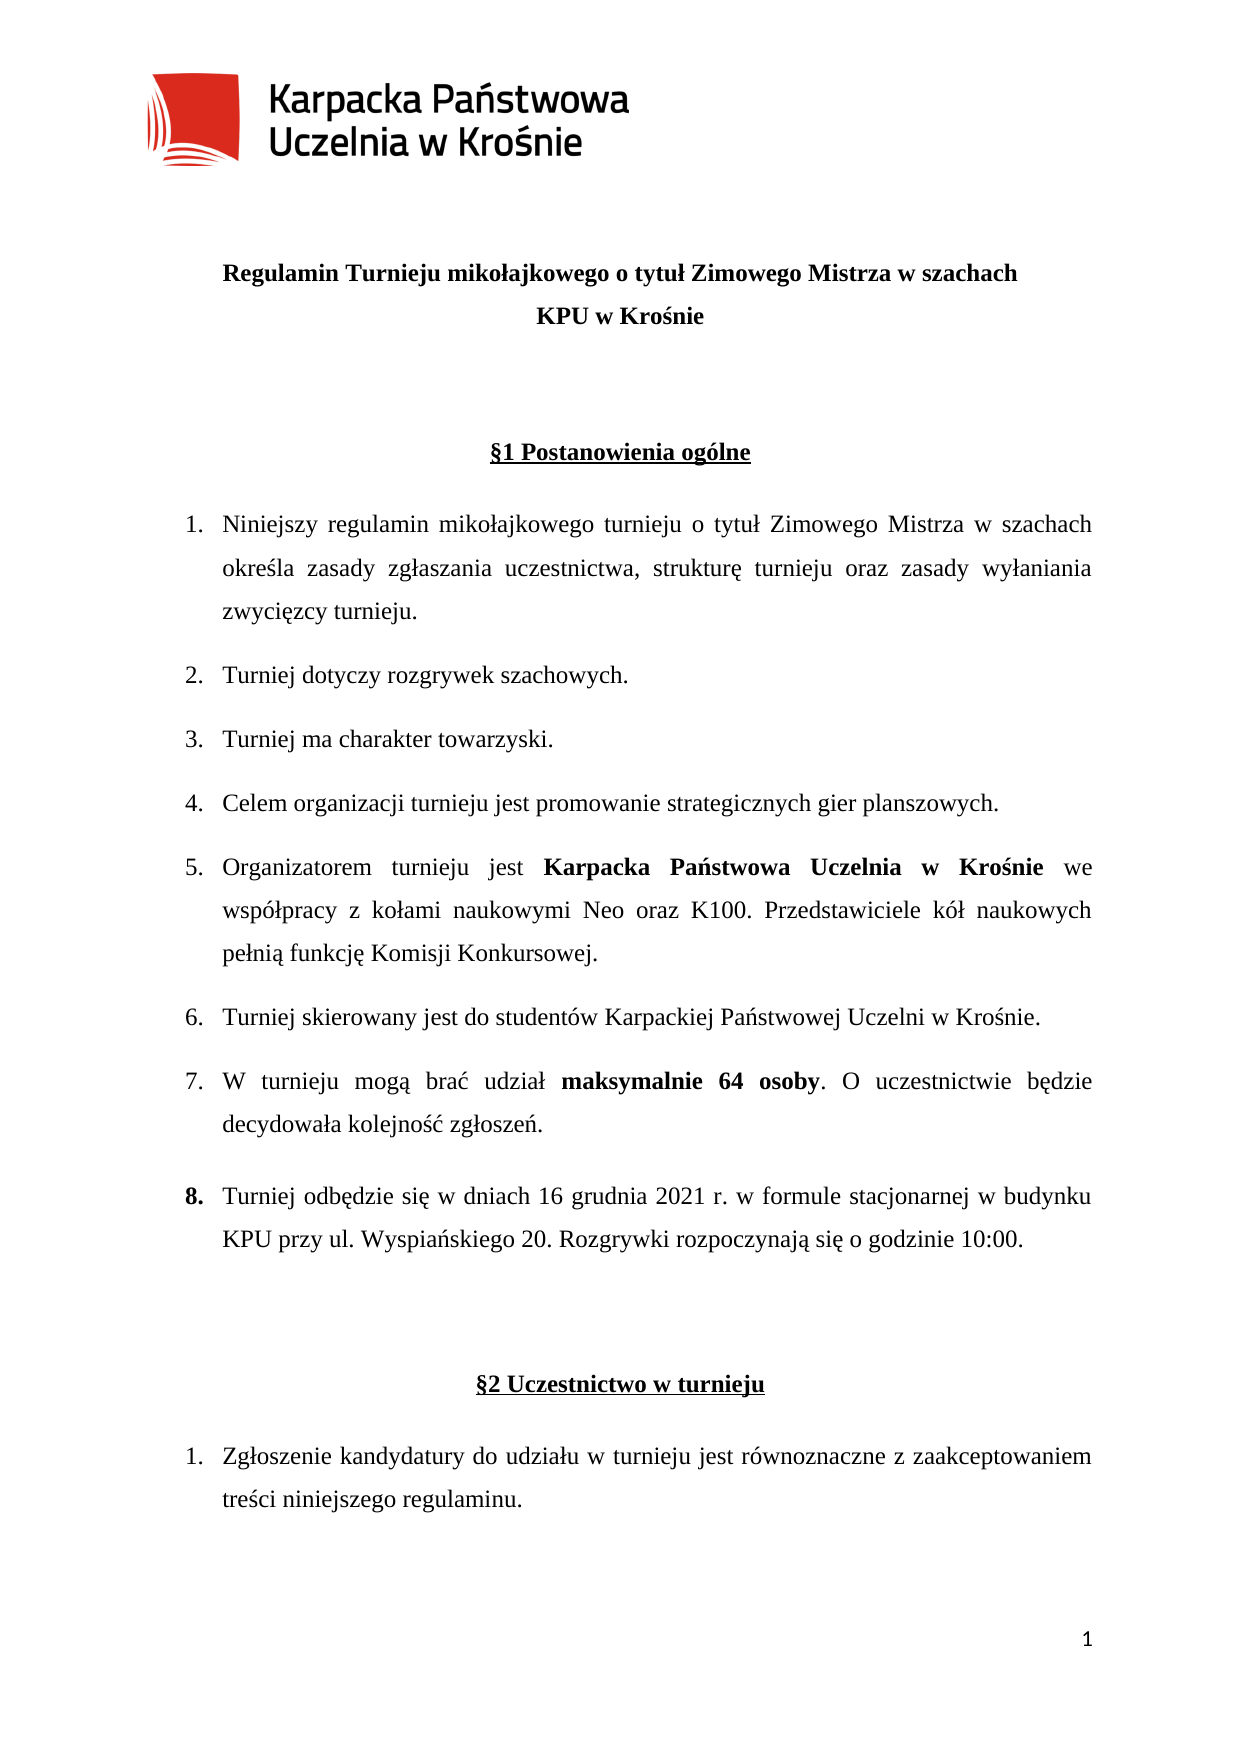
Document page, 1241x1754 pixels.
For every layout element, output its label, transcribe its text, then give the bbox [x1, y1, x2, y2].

list Turniej odbędzie się w dniach 16 grudnia 2021 r. w formule stacjonarnej w budynku KPU przy ul. Wyspiańskiego 20. Rozgrywki rozpoczynają się o godzinie 10:00. [185, 1181, 1093, 1253]
list Zgłoszenie kandydatury do udziału w turnieju jest równoznaczne z zaakceptowaniem treści niniejszego regulaminu. [185, 1441, 1093, 1513]
text §2 Uczestnictwo w turnieju [148, 1369, 1093, 1398]
list Turniej dotyczy rozgrywek szachowych. [185, 660, 1093, 688]
text Regulamin Turnieju mikołajkowego o tytuł Zimowego Mistrza w szachach KPU w Krośnie [148, 258, 1093, 330]
list Celem organizacji turnieju jest promowanie strategicznych gier planszowych. [185, 788, 1093, 816]
list W turnieju mogą brać udział maksymalnie 64 osoby. O uczestnictwie będzie decydowała kolejność zgłoszeń. [185, 1066, 1093, 1138]
list Organizatorem turnieju jest Karpacka Państwowa Uczelnia w Krośnie we współpracy z kołami naukowymi Neo oraz K100. Przedstawiciele kół naukowych pełnią funkcję Komisji Konkursowej. [185, 852, 1093, 967]
list Turniej skierowany jest do studentów Karpackiej Państwowej Uczelni w Krośnie. [185, 1002, 1093, 1031]
list Niniejszy regulamin mikołajkowego turnieju o tytuł Zimowego Mistrza w szachach określa zasady zgłaszania uczestnictwa, strukturę turnieju oraz zasady wyłaniania zwycięzcy turnieju. [185, 509, 1093, 624]
text §1 Postanowienia ogólne [148, 437, 1093, 466]
list Turniej ma charakter towarzyski. [185, 724, 1093, 752]
picture [147, 73, 629, 166]
